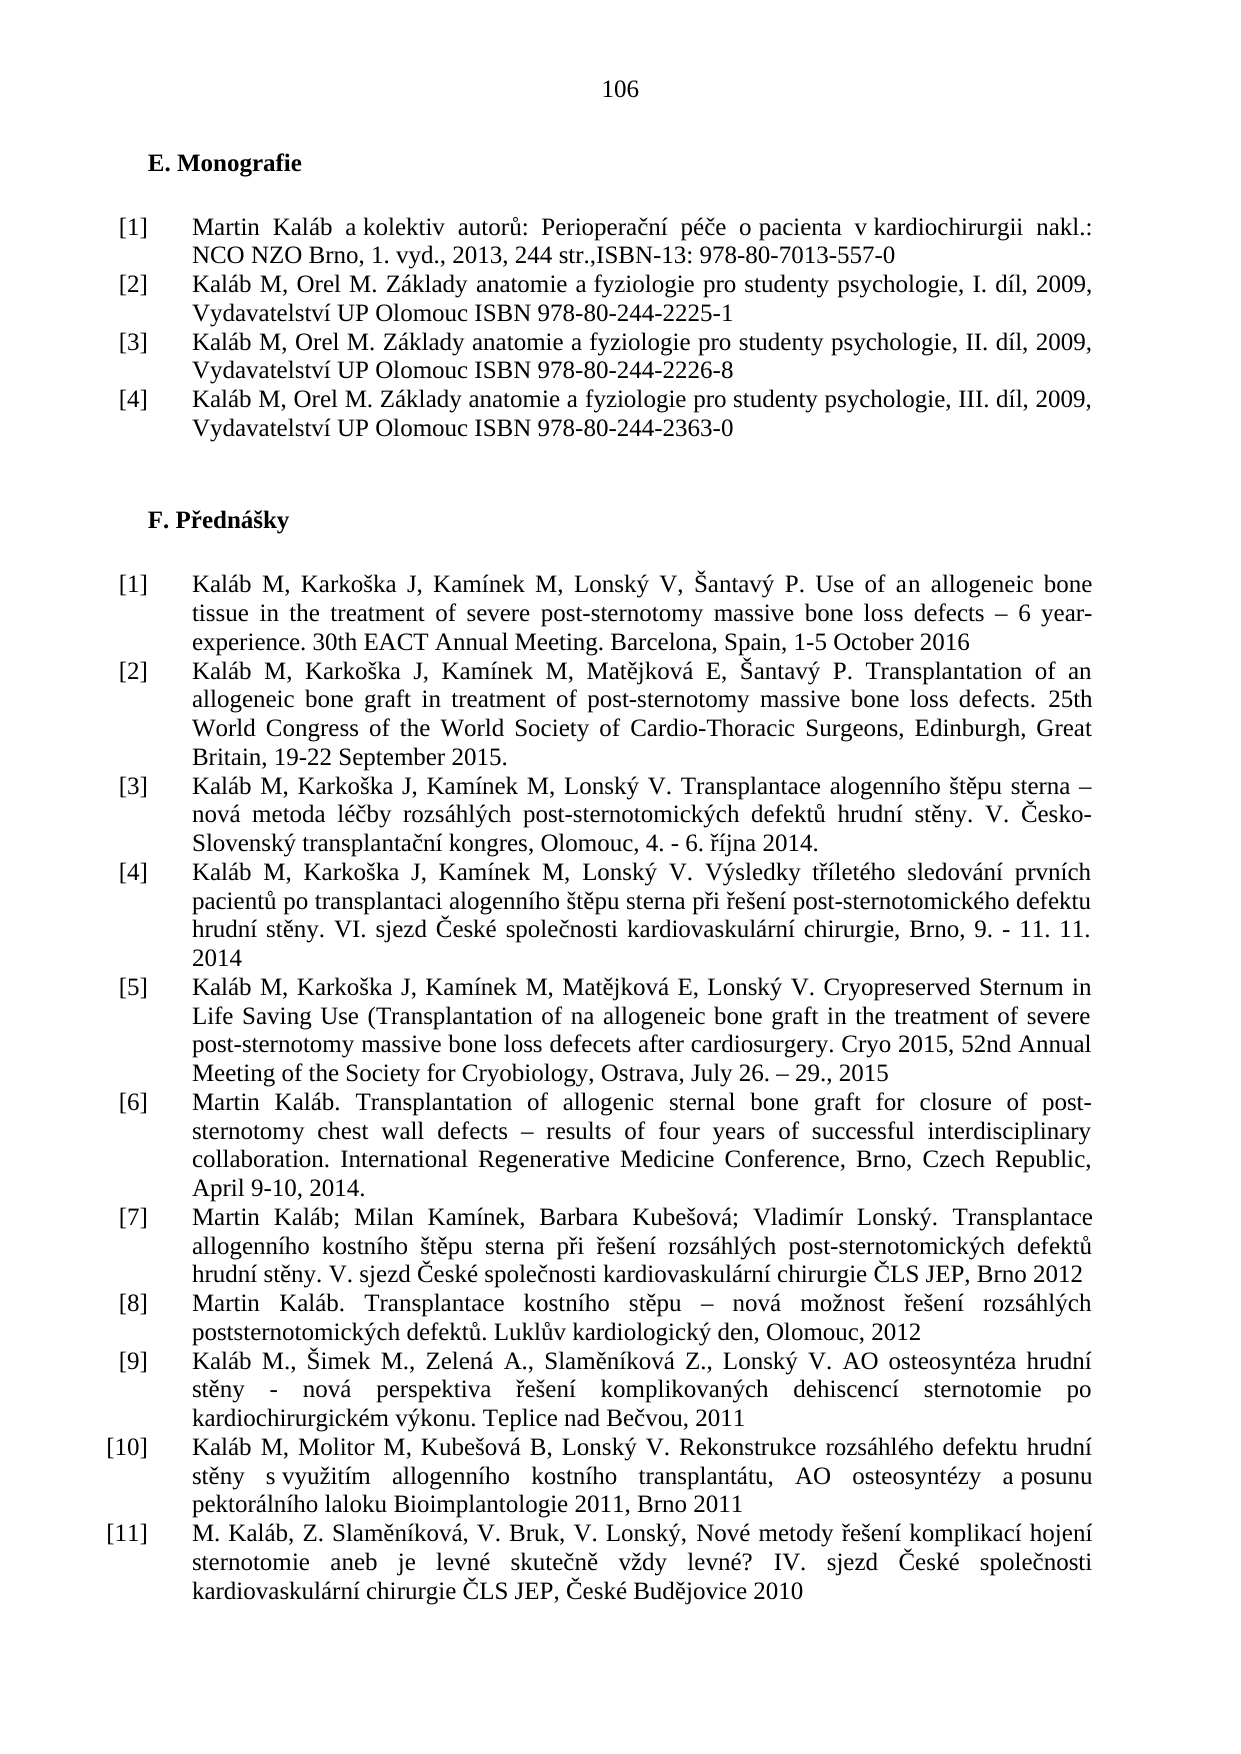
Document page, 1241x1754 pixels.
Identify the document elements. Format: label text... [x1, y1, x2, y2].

list Kaláb M, Orel M. Základy anatomie a fyziologie pro studenty psychologie, III. díl, 2009, Vydavatelství UP Olomouc ISBN 978-80-244-2363-0 [148, 384, 1093, 442]
list Kaláb M, Karkoška J, Kamínek M, Lonský V. Transplantace alogenního štěpu sterna – nová metoda léčby rozsáhlých post-sternotomických defektů hrudní stěny. V. Česko-Slovenský transplantační kongres, Olomouc, 4. - 6. října 2014. [148, 771, 1093, 857]
text F. Přednášky [148, 506, 1093, 534]
list Martin Kaláb. Transplantace kostního stěpu – nová možnost řešení rozsáhlých poststernotomických defektů. Luklův kardiologický den, Olomouc, 2012 [148, 1288, 1093, 1346]
list Kaláb M., Šimek M., Zelená A., Slaměníková Z., Lonský V. AO osteosyntéza hrudní stěny - nová perspektiva řešení komplikovaných dehiscencí sternotomie po kardiochirurgickém výkonu. Teplice nad Bečvou, 2011 [148, 1346, 1093, 1432]
list Martin Kaláb. Transplantation of allogenic sternal bone graft for closure of post-sternotomy chest wall defects – results of four years of successful interdisciplinary collaboration. International Regenerative Medicine Conference, Brno, Czech Republic, April 9-10, 2014. [148, 1087, 1093, 1202]
text E. Monografie [148, 148, 1093, 176]
list Kaláb M, Molitor M, Kubešová B, Lonský V. Rekonstrukce rozsáhlého defektu hrudní stěny s využitím allogenního kostního transplantátu, AO osteosyntézy a posunu pektorálního laloku Bioimplantologie 2011, Brno 2011 [148, 1432, 1093, 1518]
list Kaláb M, Karkoška J, Kamínek M, Matějková E, Lonský V. Cryopreserved Sternum in Life Saving Use (Transplantation of na allogeneic bone graft in the treatment of severe post-sternotomy massive bone loss defecets after cardiosurgery. Cryo 2015, 52nd Annual Meeting of the Society for Cryobiology, Ostrava, July 26. – 29., 2015 [148, 972, 1093, 1087]
list Martin Kaláb a kolektiv autorů: Perioperační péče o pacienta v kardiochirurgii nakl.: NCO NZO Brno, 1. vyd., 2013, 244 str.,ISBN-13: 978-80-7013-557-0 [148, 212, 1093, 269]
list Kaláb M, Karkoška J, Kamínek M, Lonský V. Výsledky tříletého sledování prvních pacientů po transplantaci alogenního štěpu sterna při řešení post-sternotomického defektu hrudní stěny. VI. sjezd České společnosti kardiovaskulární chirurgie, Brno, 9. - 11. 11. 2014 [148, 857, 1093, 972]
list Kaláb M, Orel M. Základy anatomie a fyziologie pro studenty psychologie, II. díl, 2009, Vydavatelství UP Olomouc ISBN 978-80-244-2226-8 [148, 327, 1093, 384]
list Kaláb M, Karkoška J, Kamínek M, Lonský V, Šantavý P. Use of an allogeneic bone tissue in the treatment of severe post-sternotomy massive bone loss defects – 6 year-experience. 30th EACT Annual Meeting. Barcelona, Spain, 1-5 October 2016 [148, 569, 1093, 656]
list Kaláb M, Orel M. Základy anatomie a fyziologie pro studenty psychologie, I. díl, 2009, Vydavatelství UP Olomouc ISBN 978-80-244-2225-1 [148, 269, 1093, 327]
list Kaláb M, Karkoška J, Kamínek M, Matějková E, Šantavý P. Transplantation of an allogeneic bone graft in treatment of post-sternotomy massive bone loss defects. 25th World Congress of the World Society of Cardio-Thoracic Surgeons, Edinburgh, Great Britain, 19-22 September 2015. [148, 656, 1093, 771]
list Martin Kaláb; Milan Kamínek, Barbara Kubešová; Vladimír Lonský. Transplantace allogenního kostního štěpu sterna při řešení rozsáhlých post-sternotomických defektů hrudní stěny. V. sjezd České společnosti kardiovaskulární chirurgie ČLS JEP, Brno 2012 [148, 1202, 1093, 1288]
list M. Kaláb, Z. Slaměníková, V. Bruk, V. Lonský, Nové metody řešení komplikací hojení sternotomie aneb je levné skutečně vždy levné? IV. sjezd České společnosti kardiovaskulární chirurgie ČLS JEP, České Budějovice 2010 [148, 1518, 1093, 1604]
